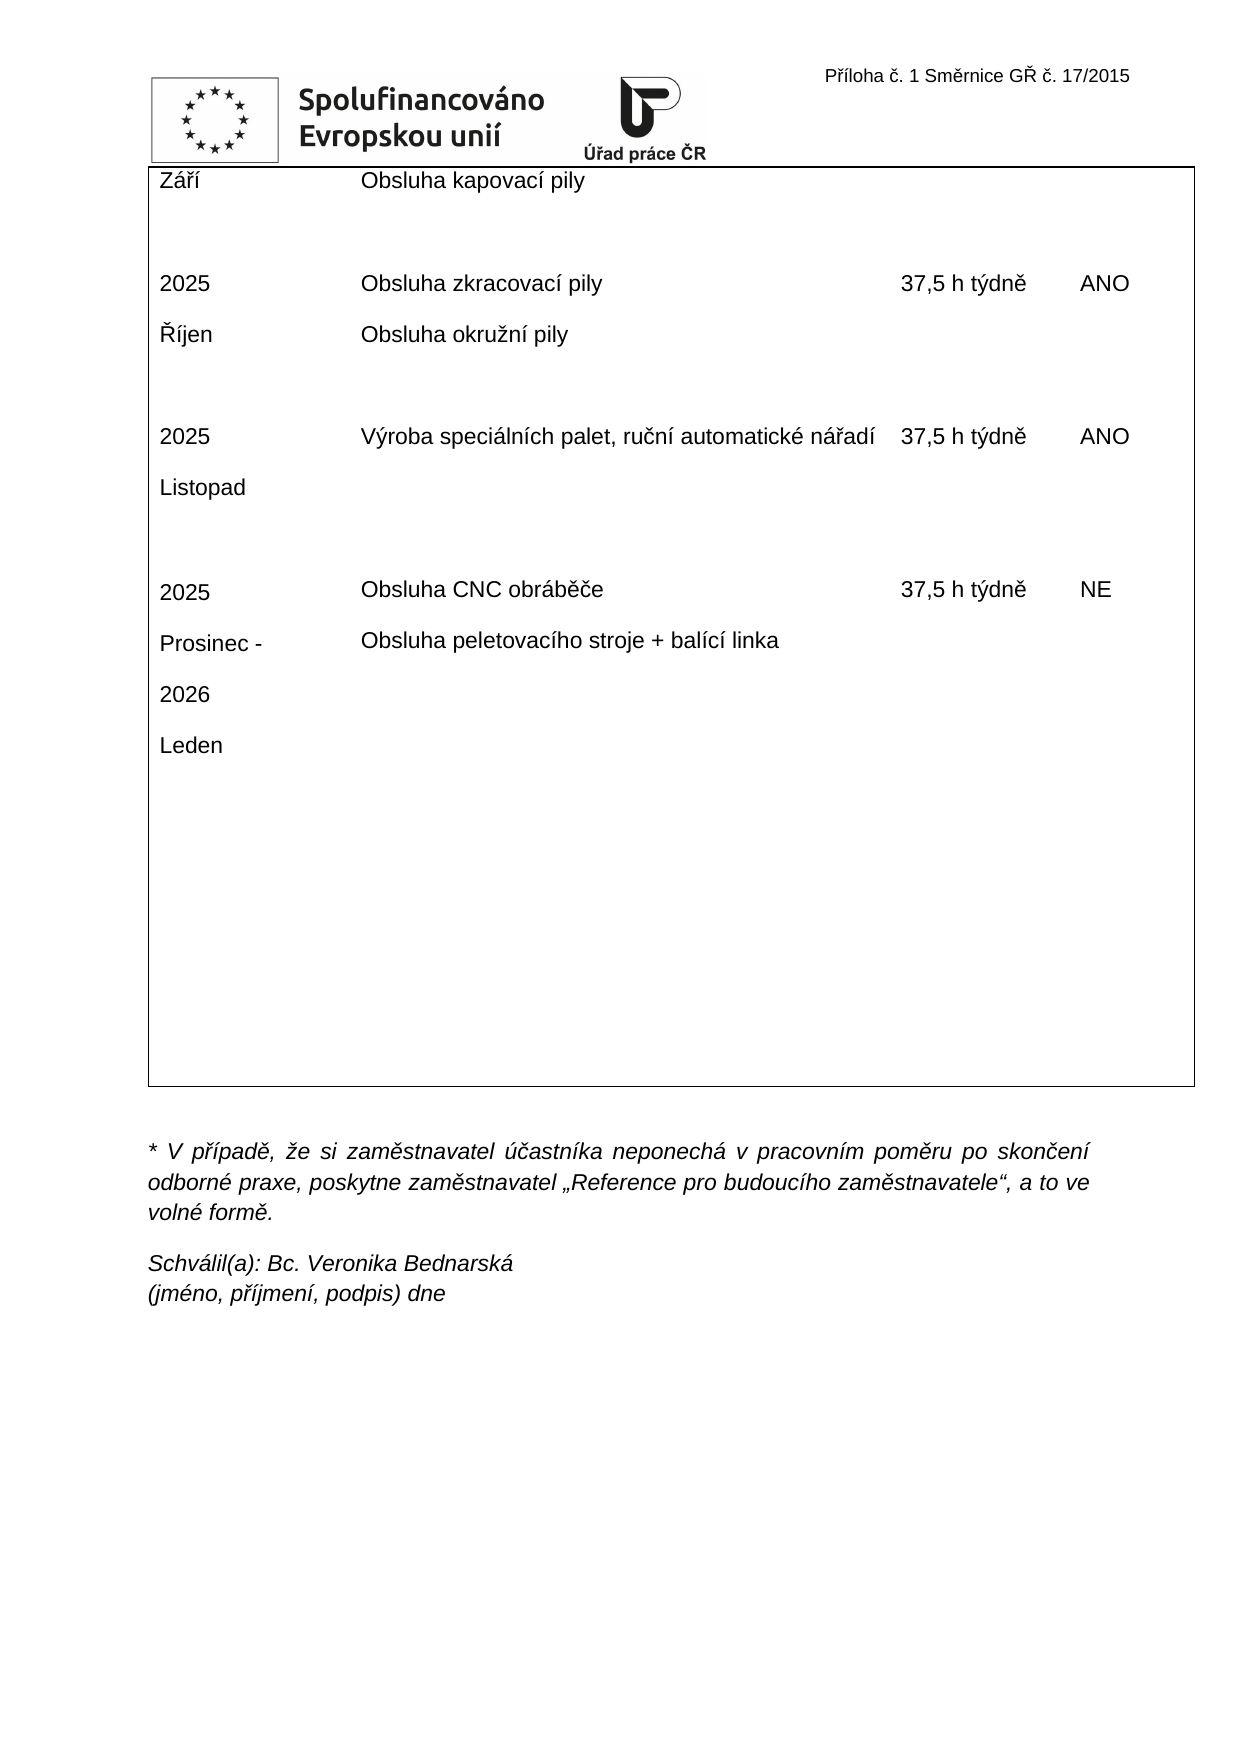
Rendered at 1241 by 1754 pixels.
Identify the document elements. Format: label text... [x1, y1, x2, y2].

table_cell NE [1069, 525, 1194, 1086]
text * V případě, že si zaměstnavatel účastníka neponechá v pracovním poměru po skončení odborné praxe, poskytne zaměstnavatel „Reference pro budoucího zaměstnavatele“, a to ve volné formě. [148, 1138, 1093, 1225]
picture [147, 73, 706, 166]
table_cell 2025 Prosinec - 2026 Leden [149, 525, 349, 1086]
table_cell 37,5 h týdně [889, 525, 1069, 1086]
text Schválil(a): Bc. Veronika Bednarská [148, 1250, 1093, 1276]
table_cell Obsluha CNC obráběče Obsluha peletovacího stroje + balící linka [349, 525, 889, 1086]
table_cell 37,5 h týdně 37,5 h týdně 37,5 h týdně 37,5 h týdně [889, 168, 1069, 525]
table_cell ANO ANO ANO ANO [1069, 168, 1194, 525]
text (jméno, příjmení, podpis) dne [148, 1280, 1093, 1306]
table_cell 2025 Srpen 2025 Září 2025 Říjen 2025 Listopad [149, 168, 349, 525]
